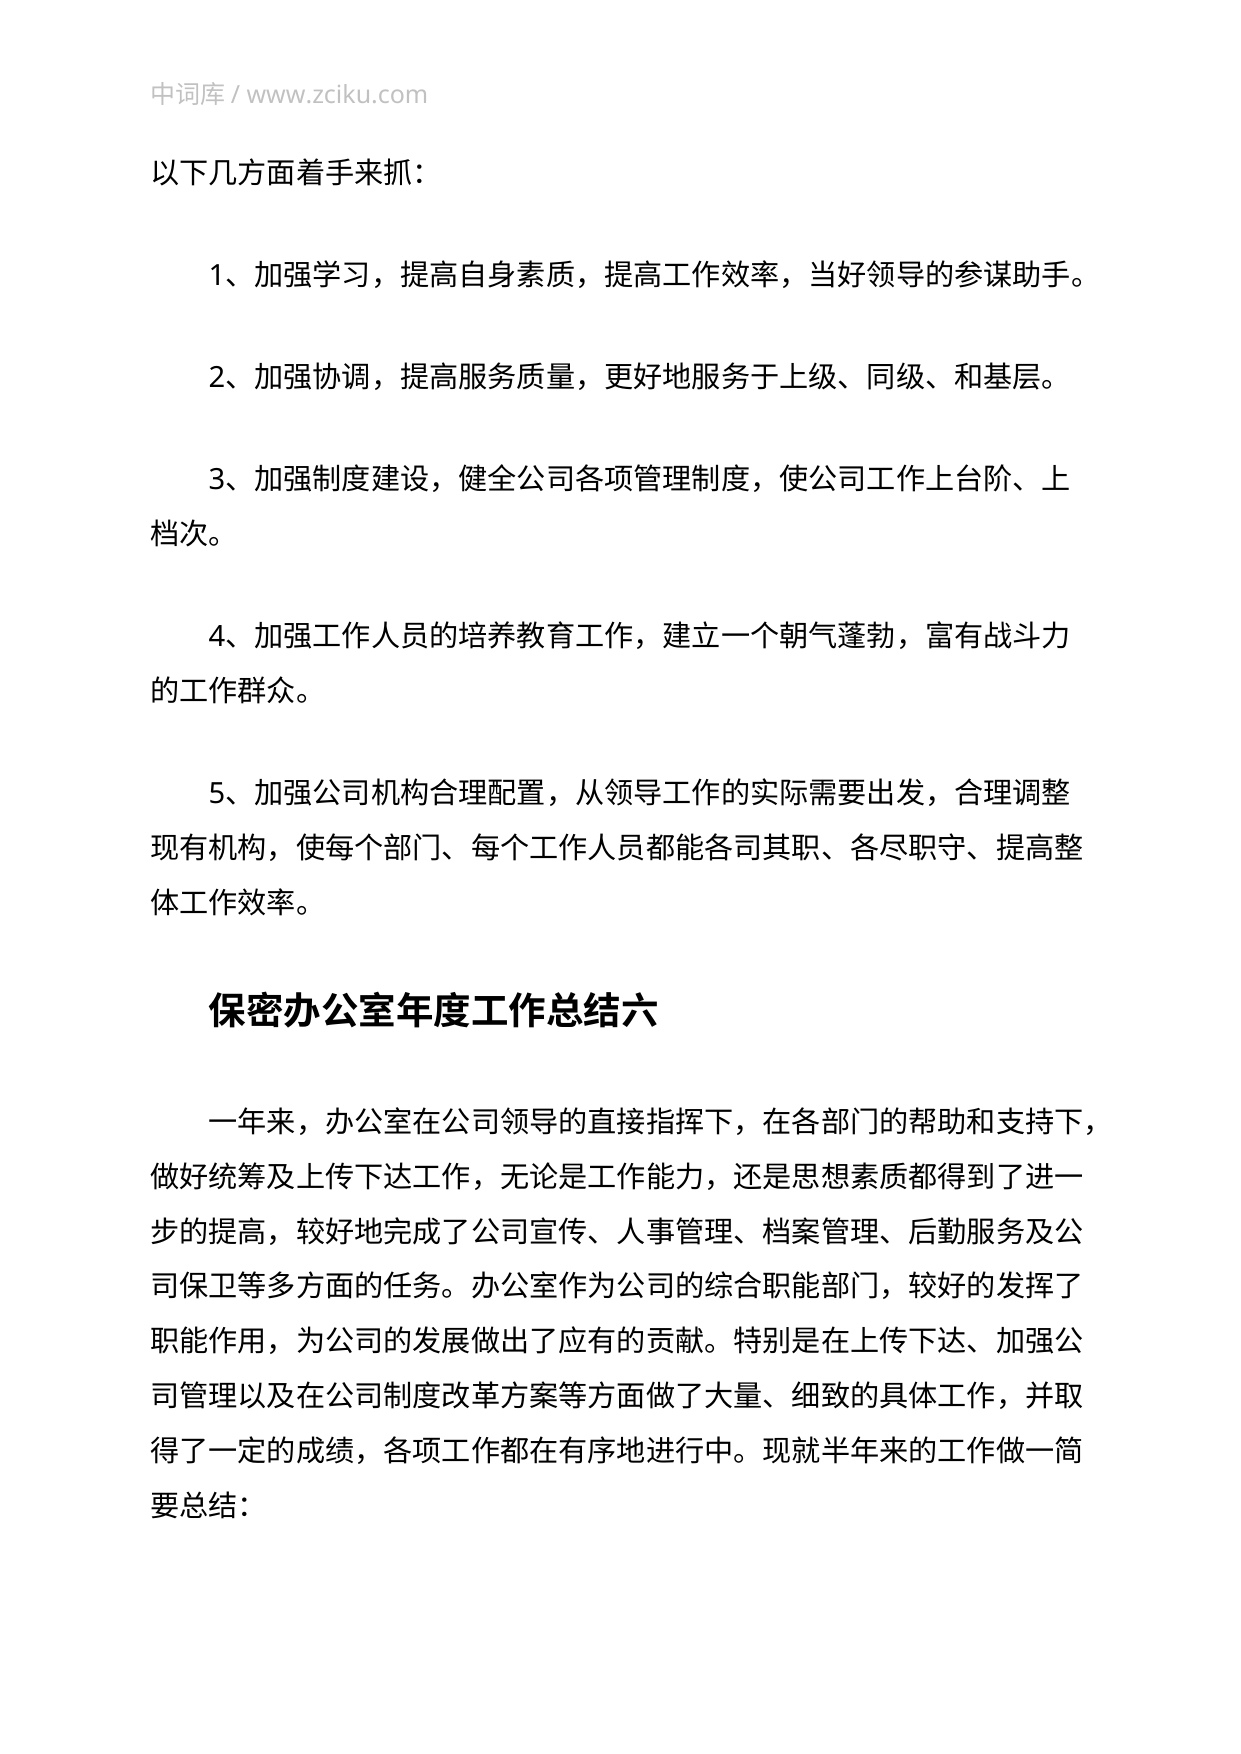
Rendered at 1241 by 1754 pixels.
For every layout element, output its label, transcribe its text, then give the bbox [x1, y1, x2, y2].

text 保密办公室年度工作总结六 [150, 981, 1090, 1035]
text 5、加强公司机构合理配置，从领导工作的实际需要出发，合理调整现有机构，使每个部门、每个工作人员都能各司其职、各尽职守、提高整体工作效率。 [150, 769, 1090, 921]
text 1、加强学习，提高自身素质，提高工作效率，当好领导的参谋助手。 [150, 252, 1090, 294]
text 3、加强制度建设，健全公司各项管理制度，使公司工作上台阶、上档次。 [150, 456, 1090, 553]
text 4、加强工作人员的培养教育工作，建立一个朝气蓬勃，富有战斗力的工作群众。 [150, 612, 1090, 710]
text 一年来，办公室在公司领导的直接指挥下，在各部门的帮助和支持下，做好统筹及上传下达工作，无论是工作能力，还是思想素质都得到了进一步的提高，较好地完成了公司宣传、人事管理、档案管理、后勤服务及公司保卫等多方面的任务。办公室作为公司的综合职能部门，较好的发挥了职能作用，为公司的发展做出了应有的贡献。特别是在上传下达、加强公司管理以及在公司制度改革方案等方面做了大量、细致的具体工作，并取得了一定的成绩，各项工作都在有序地进行中。现就半年来的工作做一简要总结： [150, 1098, 1090, 1525]
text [150, 150, 1090, 192]
text 2、加强协调，提高服务质量，更好地服务于上级、同级、和基层。 [150, 354, 1090, 396]
